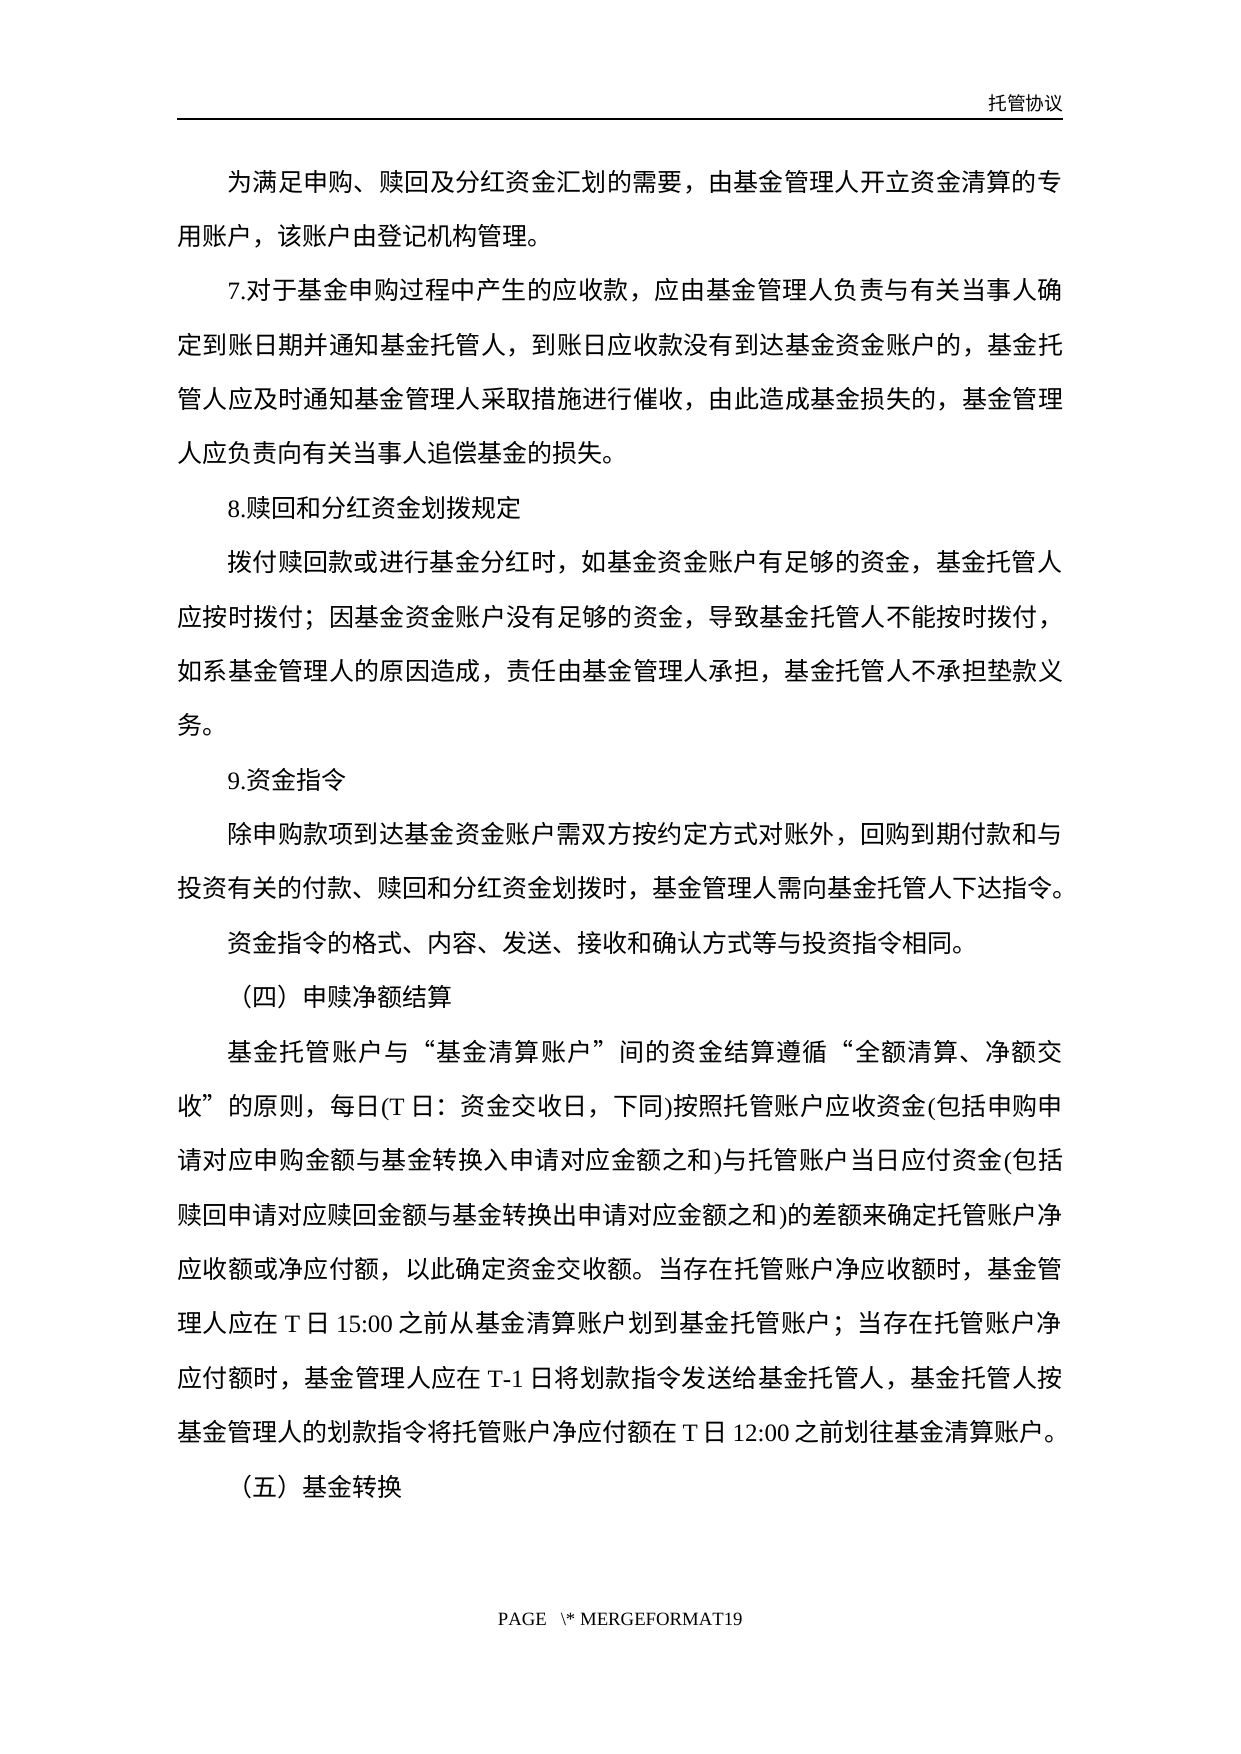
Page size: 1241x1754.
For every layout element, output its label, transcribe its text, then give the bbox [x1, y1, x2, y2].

text 9.资金指令 [177, 760, 1063, 796]
text 为满足申购、赎回及分红资金汇划的需要，由基金管理人开立资金清算的专用账户，该账户由登记机构管理。 [177, 162, 1063, 253]
text 除申购款项到达基金资金账户需双方按约定方式对账外，回购到期付款和与投资有关的付款、赎回和分红资金划拨时，基金管理人需向基金托管人下达指令。 [177, 814, 1063, 905]
text 7.对于基金申购过程中产生的应收款，应由基金管理人负责与有关当事人确定到账日期并通知基金托管人，到账日应收款没有到达基金资金账户的，基金托管人应及时通知基金管理人采取措施进行催收，由此造成基金损失的，基金管理人应负责向有关当事人追偿基金的损失。 [177, 271, 1063, 470]
text （五）基金转换 [177, 1467, 1063, 1503]
text 资金指令的格式、内容、发送、接收和确认方式等与投资指令相同。 [177, 923, 1063, 959]
text 8.赎回和分红资金划拨规定 [177, 488, 1063, 524]
text （四）申赎净额结算 [177, 978, 1063, 1014]
text 基金托管账户与“基金清算账户”间的资金结算遵循“全额清算、净额交收”的原则，每日(T日：资金交收日，下同)按照托管账户应收资金(包括申购申请对应申购金额与基金转换入申请对应金额之和)与托管账户当日应付资金(包括赎回申请对应赎回金额与基金转换出申请对应金额之和)的差额来确定托管账户净应收额或净应付额，以此确定资金交收额。当存在托管账户净应收额时，基金管理人应在T日15:00之前从基金清算账户划到基金托管账户；当存在托管账户净应付额时，基金管理人应在T-1日将划款指令发送给基金托管人，基金托管人按基金管理人的划款指令将托管账户净应付额在T日12:00之前划往基金清算账户。 [177, 1032, 1063, 1449]
text 拨付赎回款或进行基金分红时，如基金资金账户有足够的资金，基金托管人应按时拨付；因基金资金账户没有足够的资金，导致基金托管人不能按时拨付，如系基金管理人的原因造成，责任由基金管理人承担，基金托管人不承担垫款义务。 [177, 543, 1063, 742]
